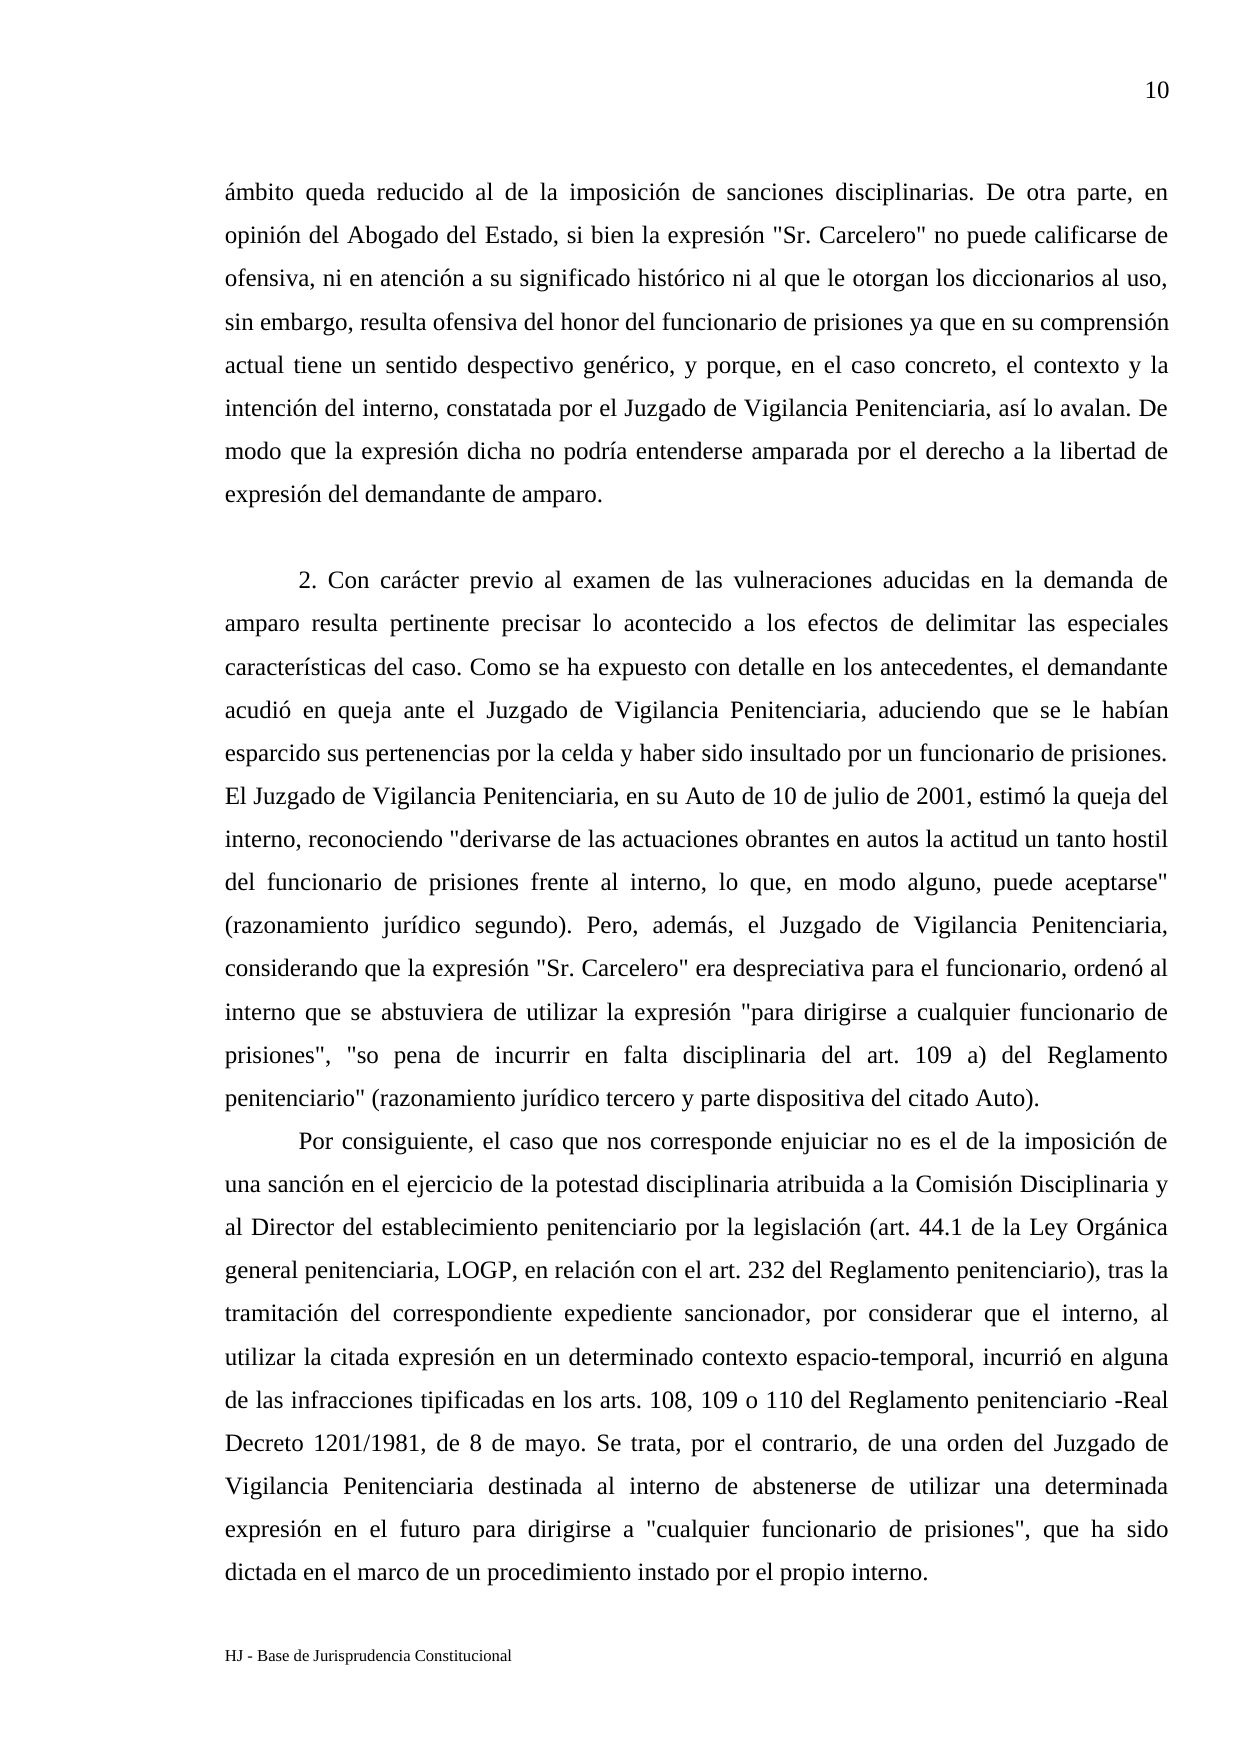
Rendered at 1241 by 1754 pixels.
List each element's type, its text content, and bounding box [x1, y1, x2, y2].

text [224, 177, 1169, 508]
text Por consiguiente, el caso que nos corresponde enjuiciar no es el de la imposición de una sanción en el ejercicio de la potestad disciplinaria atribuida a la Comisión Disciplinaria y al Director del establecimiento penitenciario por la legislación (art. 44.1 de la Ley Orgánica general penitenciaria, LOGP, en relación con el art. 232 del Reglamento penitenciario), tras la tramitación del correspondiente expediente sancionador, por considerar que el interno, al utilizar la citada expresión en un determinado contexto espacio-temporal, incurrió en alguna de las infracciones tipificadas en los arts. 108, 109 o 110 del Reglamento penitenciario -Real Decreto 1201/1981, de 8 de mayo. Se trata, por el contrario, de una orden del Juzgado de Vigilancia Penitenciaria destinada al interno de abstenerse de utilizar una determinada expresión en el futuro para dirigirse a "cualquier funcionario de prisiones", que ha sido dictada en el marco de un procedimiento instado por el propio interno. [224, 1126, 1169, 1586]
text 2. Con carácter previo al examen de las vulneraciones aducidas en la demanda de amparo resulta pertinente precisar lo acontecido a los efectos de delimitar las especiales características del caso. Como se ha expuesto con detalle en los antecedentes, el demandante acudió en queja ante el Juzgado de Vigilancia Penitenciaria, aduciendo que se le habían esparcido sus pertenencias por la celda y haber sido insultado por un funcionario de prisiones. El Juzgado de Vigilancia Penitenciaria, en su Auto de 10 de julio de 2001, estimó la queja del interno, reconociendo "derivarse de las actuaciones obrantes en autos la actitud un tanto hostil del funcionario de prisiones frente al interno, lo que, en modo alguno, puede aceptarse" (razonamiento jurídico segundo). Pero, además, el Juzgado de Vigilancia Penitenciaria, considerando que la expresión "Sr. Carcelero" era despreciativa para el funcionario, ordenó al interno que se abstuviera de utilizar la expresión "para dirigirse a cualquier funcionario de prisiones", "so pena de incurrir en falta disciplinaria del art. 109 a) del Reglamento penitenciario" (razonamiento jurídico tercero y parte dispositiva del citado Auto). [224, 565, 1169, 1112]
